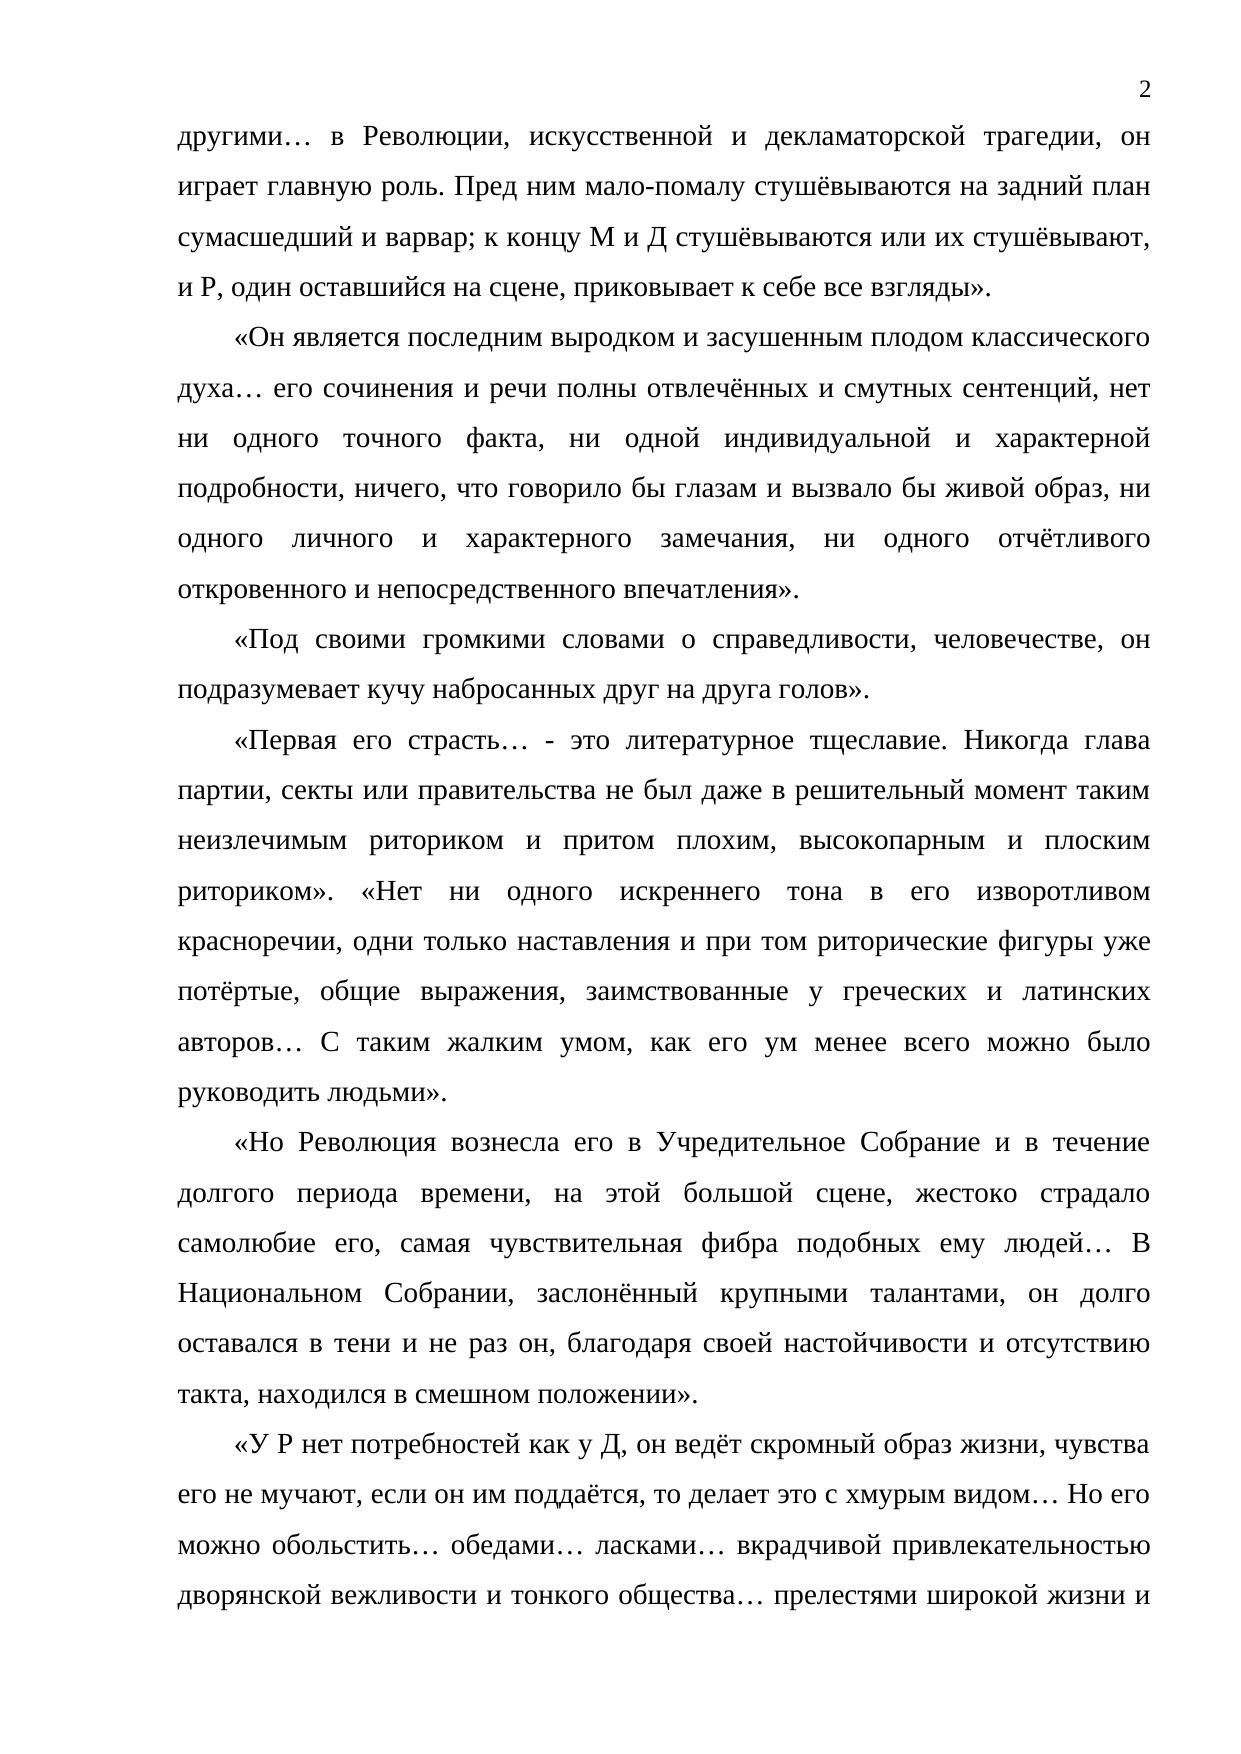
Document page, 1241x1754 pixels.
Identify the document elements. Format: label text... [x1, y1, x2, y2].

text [177, 1426, 1152, 1611]
text «Он является последним выродком и засушенным плодом классического духа… его сочинения и речи полны отвлечённых и смутных сентенций, нет ни одного точного факта, ни одной индивидуальной и характерной подробности, ничего, что говорило бы глазам и вызвало бы живой образ, ни одного личного и характерного замечания, ни одного отчётливого откровенного и непосредственного впечатления». [177, 319, 1152, 604]
text «Но Революция вознесла его в Учредительное Собрание и в течение долгого периода времени, на этой большой сцене, жестоко страдало самолюбие его, самая чувствительная фибра подобных ему людей… В Национальном Собрании, заслонённый крупными талантами, он долго оставался в тени и не раз он, благодаря своей настойчивости и отсутствию такта, находился в смешном положении». [177, 1124, 1152, 1409]
text «Первая его страсть… - это литературное тщеславие. Никогда глава партии, секты или правительства не был даже в решительный момент таким неизлечимым риториком и притом плохим, высокопарным и плоским риториком». «Нет ни одного искреннего тона в его изворотливом красноречии, одни только наставления и при том риторические фигуры уже потёртые, общие выражения, заимствованные у греческих и латинских авторов… С таким жалким умом, как его ум менее всего можно было руководить людьми». [177, 722, 1152, 1108]
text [177, 118, 1152, 303]
text «Под своими громкими словами о справедливости, человечестве, он подразумевает кучу набросанных друг на друга голов». [177, 621, 1152, 705]
